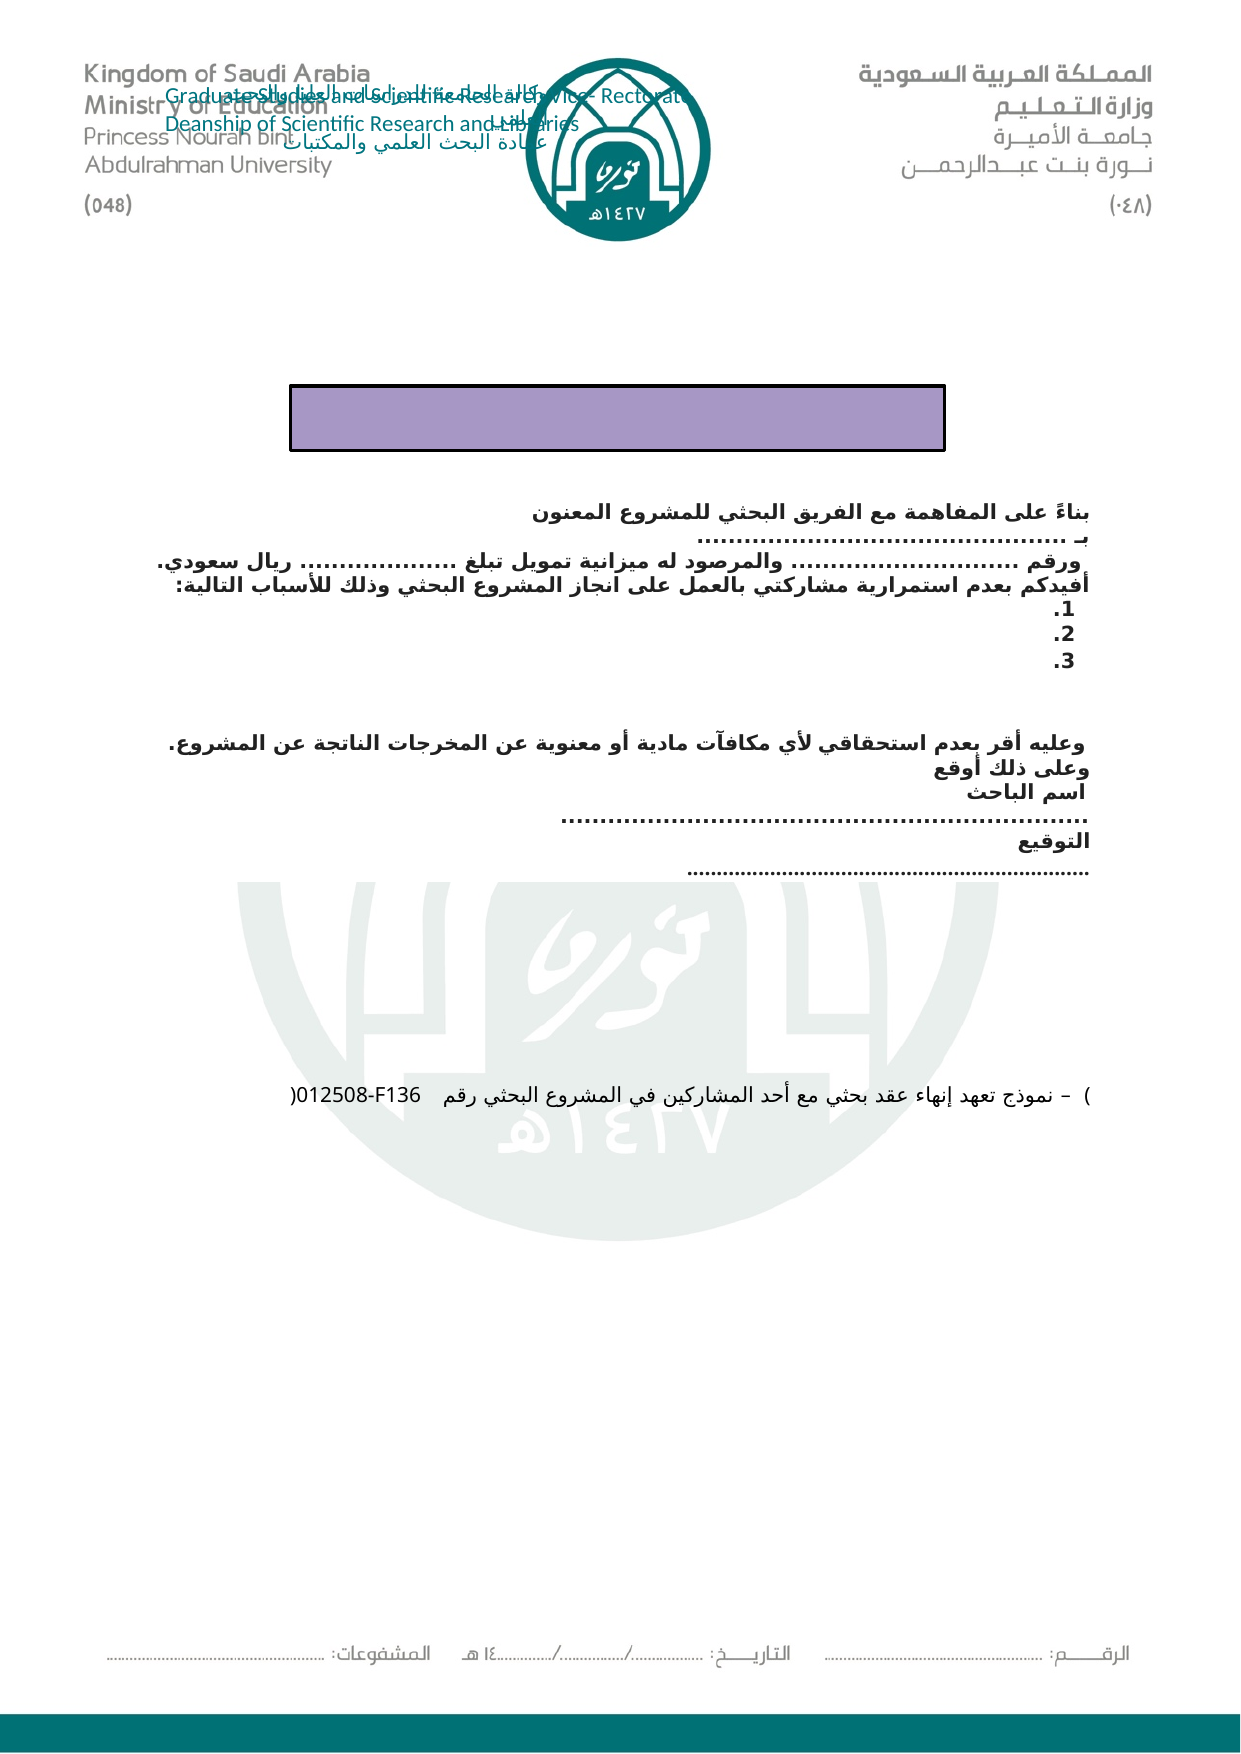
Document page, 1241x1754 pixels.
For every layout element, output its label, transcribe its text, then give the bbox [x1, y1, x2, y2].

text ................................................................... [150, 804, 1090, 829]
text وعليه أقر بعدم استحقاقي لأي مكافآت مادية أو معنوية عن المخرجات الناتجة عن المشروع. [150, 731, 1090, 756]
text بناءً على المفاهمة مع الفريق البحثي للمشروع المعنون بـ ............................................... [150, 476, 1090, 549]
text التوقيع [150, 829, 1090, 853]
text أفيدكم بعدم استمرارية مشاركتي بالعمل على انجاز المشروع البحثي وذلك للأسباب التالية: [150, 573, 1090, 597]
text .................................................................... [150, 853, 1090, 882]
text )012508-F136 نموذج تعهد إنهاء عقد بحثي مع أحد المشاركين في المشروع البحثي رقم – ( [150, 1081, 1090, 1109]
text وعلى ذلك أوقع [150, 756, 1090, 780]
text ورقم ............................. والمرصود له ميزانية تمويل تبلغ .................... ريال سعودي. [150, 549, 1090, 573]
text اسم الباحث [150, 780, 1090, 804]
picture [0, 0, 1241, 1754]
